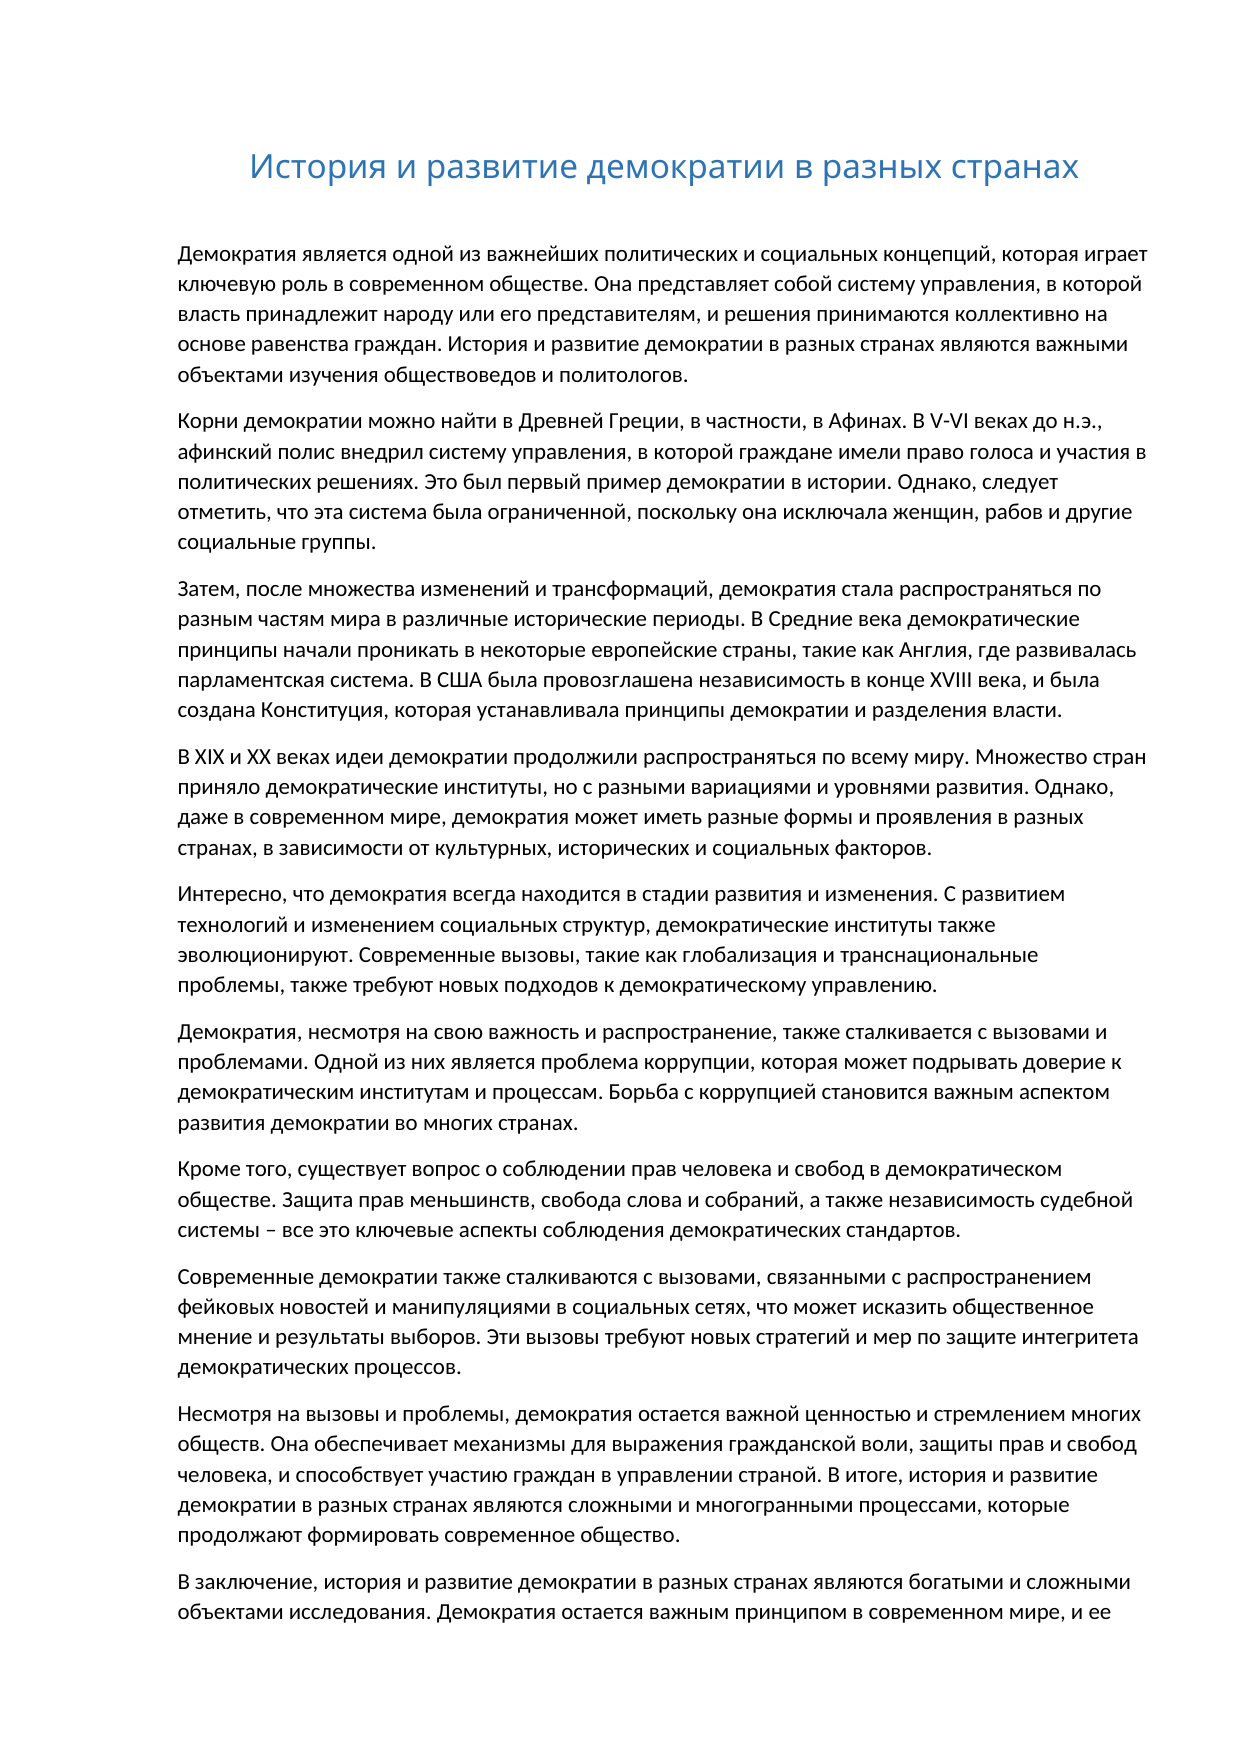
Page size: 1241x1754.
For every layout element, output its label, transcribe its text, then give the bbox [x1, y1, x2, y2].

text Демократия, несмотря на свою важность и распространение, также сталкивается с вызовами и проблемами. Одной из них является проблема коррупции, которая может подрывать доверие к демократическим институтам и процессам. Борьба с коррупцией становится важным аспектом развития демократии во многих странах. [177, 1017, 1152, 1136]
text Несмотря на вызовы и проблемы, демократия остается важной ценностью и стремлением многих обществ. Она обеспечивает механизмы для выражения гражданской воли, защиты прав и свобод человека, и способствует участию граждан в управлении страной. В итоге, история и развитие демократии в разных странах являются сложными и многогранными процессами, которые продолжают формировать современное общество. [177, 1399, 1152, 1548]
text Корни демократии можно найти в Древней Греции, в частности, в Афинах. В V-VI веках до н.э., афинский полис внедрил систему управления, в которой граждане имели право голоса и участия в политических решениях. Это был первый пример демократии в истории. Однако, следует отметить, что эта система была ограниченной, поскольку она исключала женщин, рабов и другие социальные группы. [177, 407, 1152, 556]
text Затем, после множества изменений и трансформаций, демократия стала распространяться по разным частям мира в различные исторические периоды. В Средние века демократические принципы начали проникать в некоторые европейские страны, такие как Англия, где развивалась парламентская система. В США была провозглашена независимость в конце XVIII века, и была создана Конституция, которая устанавливала принципы демократии и разделения власти. [177, 574, 1152, 723]
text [177, 1567, 1152, 1625]
subtitle История и развитие демократии в разных странах [177, 143, 1152, 188]
text Кроме того, существует вопрос о соблюдении прав человека и свобод в демократическом обществе. Защита прав меньшинств, свобода слова и собраний, а также независимость судебной системы – все это ключевые аспекты соблюдения демократических стандартов. [177, 1154, 1152, 1243]
text Демократия является одной из важнейших политических и социальных концепций, которая играет ключевую роль в современном обществе. Она представляет собой систему управления, в которой власть принадлежит народу или его представителям, и решения принимаются коллективно на основе равенства граждан. История и развитие демократии в разных странах являются важными объектами изучения обществоведов и политологов. [177, 239, 1152, 388]
text Интересно, что демократия всегда находится в стадии развития и изменения. С развитием технологий и изменением социальных структур, демократические институты также эволюционируют. Современные вызовы, такие как глобализация и транснациональные проблемы, также требуют новых подходов к демократическому управлению. [177, 879, 1152, 998]
text В XIX и XX веках идеи демократии продолжили распространяться по всему миру. Множество стран приняло демократические институты, но с разными вариациями и уровнями развития. Однако, даже в современном мире, демократия может иметь разные формы и проявления в разных странах, в зависимости от культурных, исторических и социальных факторов. [177, 742, 1152, 861]
text Современные демократии также сталкиваются с вызовами, связанными с распространением фейковых новостей и манипуляциями в социальных сетях, что может исказить общественное мнение и результаты выборов. Эти вызовы требуют новых стратегий и мер по защите интегритета демократических процессов. [177, 1262, 1152, 1381]
